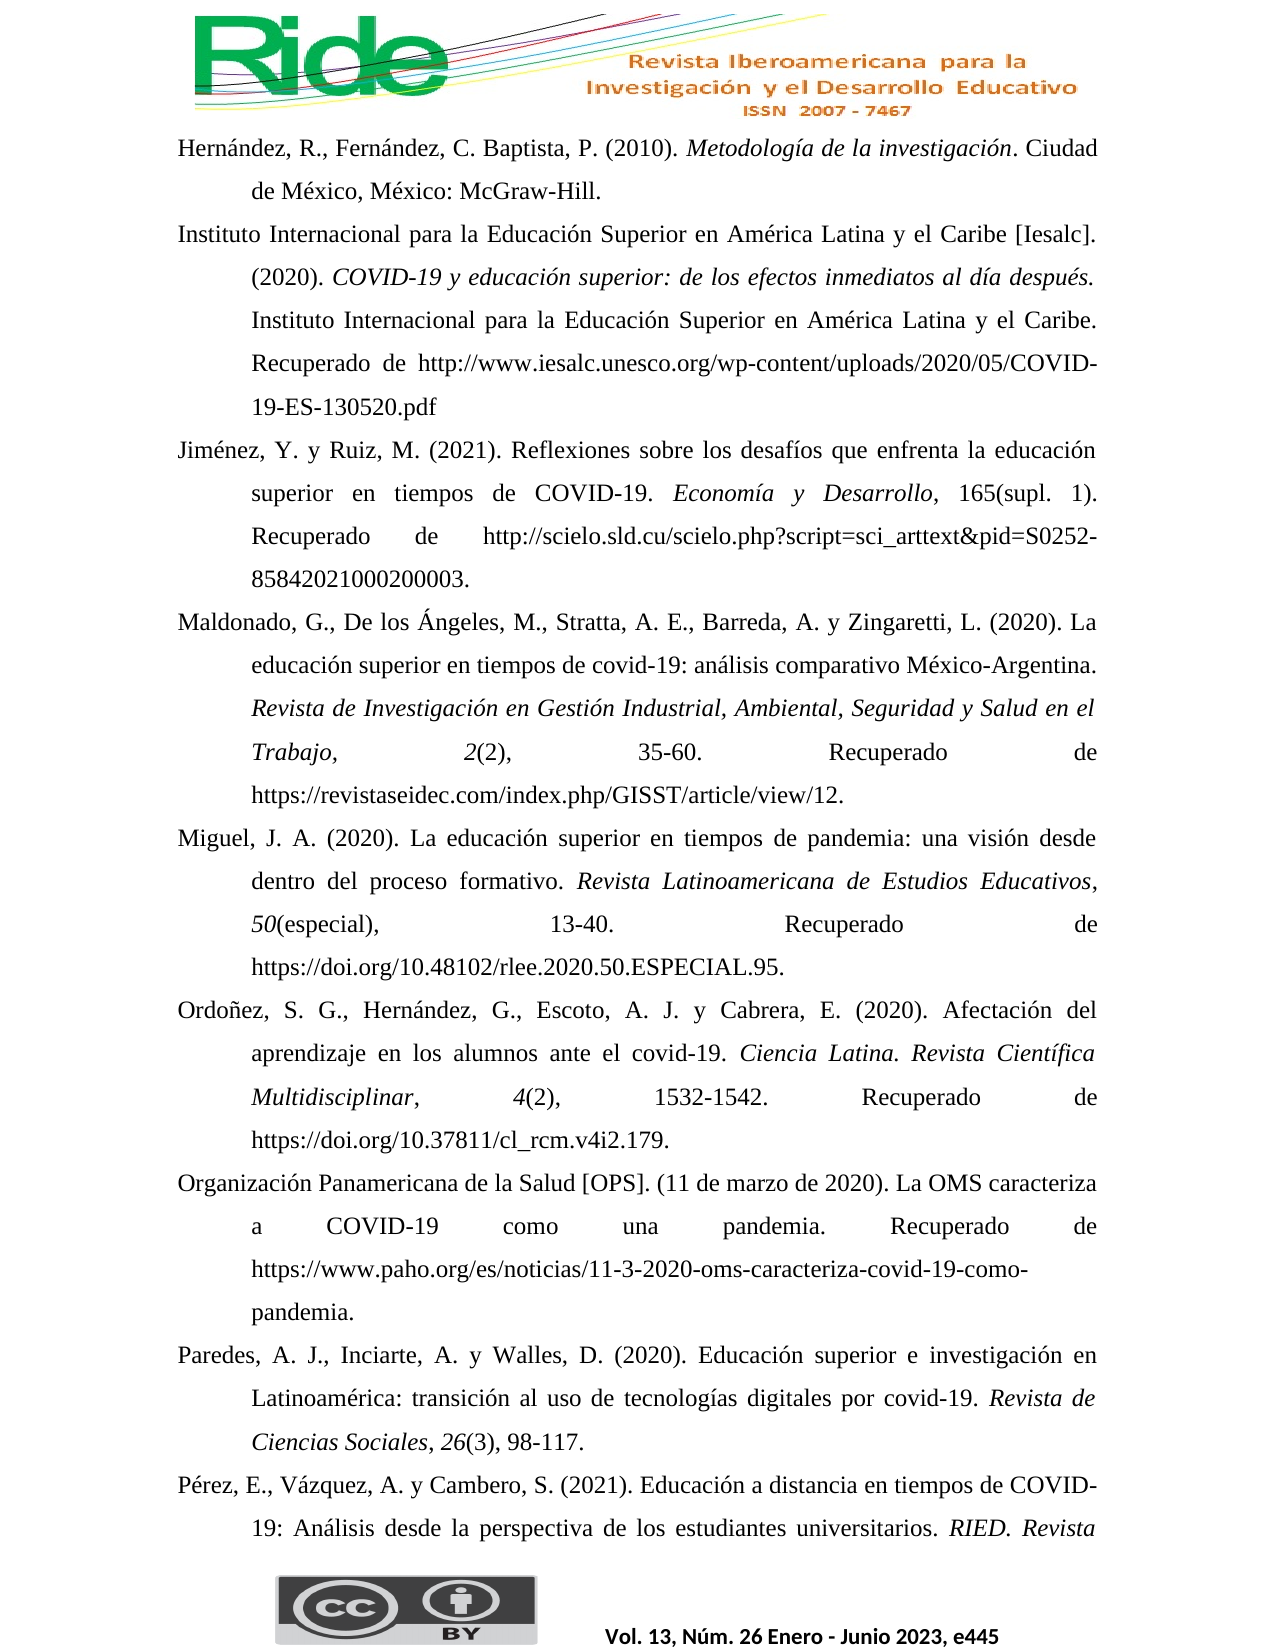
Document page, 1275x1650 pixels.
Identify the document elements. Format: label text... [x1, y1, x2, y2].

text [177, 1470, 1098, 1542]
text Jiménez, Y. y Ruiz, M. (2021). Reflexiones sobre los desafíos que enfrenta la educación superior en tiempos de COVID-19. Economía y Desarrollo, 165(supl. 1). Recuperado de http://scielo.sld.cu/scielo.php?script=sci_arttext&pid=S0252-85842021000200003. [177, 435, 1098, 593]
text Paredes, A. J., Inciarte, A. y Walles, D. (2020). Educación superior e investigación en Latinoamérica: transición al uso de tecnologías digitales por covid-19. Revista de Ciencias Sociales, 26(3), 98-117. [177, 1340, 1098, 1455]
text Instituto Internacional para la Educación Superior en América Latina y el Caribe [Iesalc]. (2020). COVID-19 y educación superior: de los efectos inmediatos al día después. Instituto Internacional para la Educación Superior en América Latina y el Caribe. Recuperado de http://www.iesalc.unesco.org/wp-content/uploads/2020/05/COVID-19-ES-130520.pdf [177, 219, 1098, 420]
text Hernández, R., Fernández, C. Baptista, P. (2010). Metodología de la investigación. Ciudad de México, México: McGraw-Hill. [177, 133, 1098, 205]
text Organización Panamericana de la Salud [OPS]. (11 de marzo de 2020). La OMS caracteriza a COVID-19 como una pandemia. Recuperado de https://www.paho.org/es/noticias/11-3-2020-oms-caracteriza-covid-19-como-pandemia. [177, 1168, 1098, 1326]
picture [194, 14, 1081, 119]
text Ordoñez, S. G., Hernández, G., Escoto, A. J. y Cabrera, E. (2020). Afectación del aprendizaje en los alumnos ante el covid-19. Ciencia Latina. Revista Científica Multidisciplinar, 4(2), 1532-1542. Recuperado de https://doi.org/10.37811/cl_rcm.v4i2.179. [177, 995, 1098, 1153]
picture [275, 1575, 538, 1645]
text Maldonado, G., De los Ángeles, M., Stratta, A. E., Barreda, A. y Zingaretti, L. (2020). La educación superior en tiempos de covid-19: análisis comparativo México-Argentina. Revista de Investigación en Gestión Industrial, Ambiental, Seguridad y Salud en el Trabajo, 2(2), 35-60. Recuperado de https://revistaseidec.com/index.php/GISST/article/view/12. [177, 607, 1098, 808]
text Miguel, J. A. (2020). La educación superior en tiempos de pandemia: una visión desde dentro del proceso formativo. Revista Latinoamericana de Estudios Educativos, 50(especial), 13-40. Recuperado de https://doi.org/10.48102/rlee.2020.50.ESPECIAL.95. [177, 823, 1098, 981]
